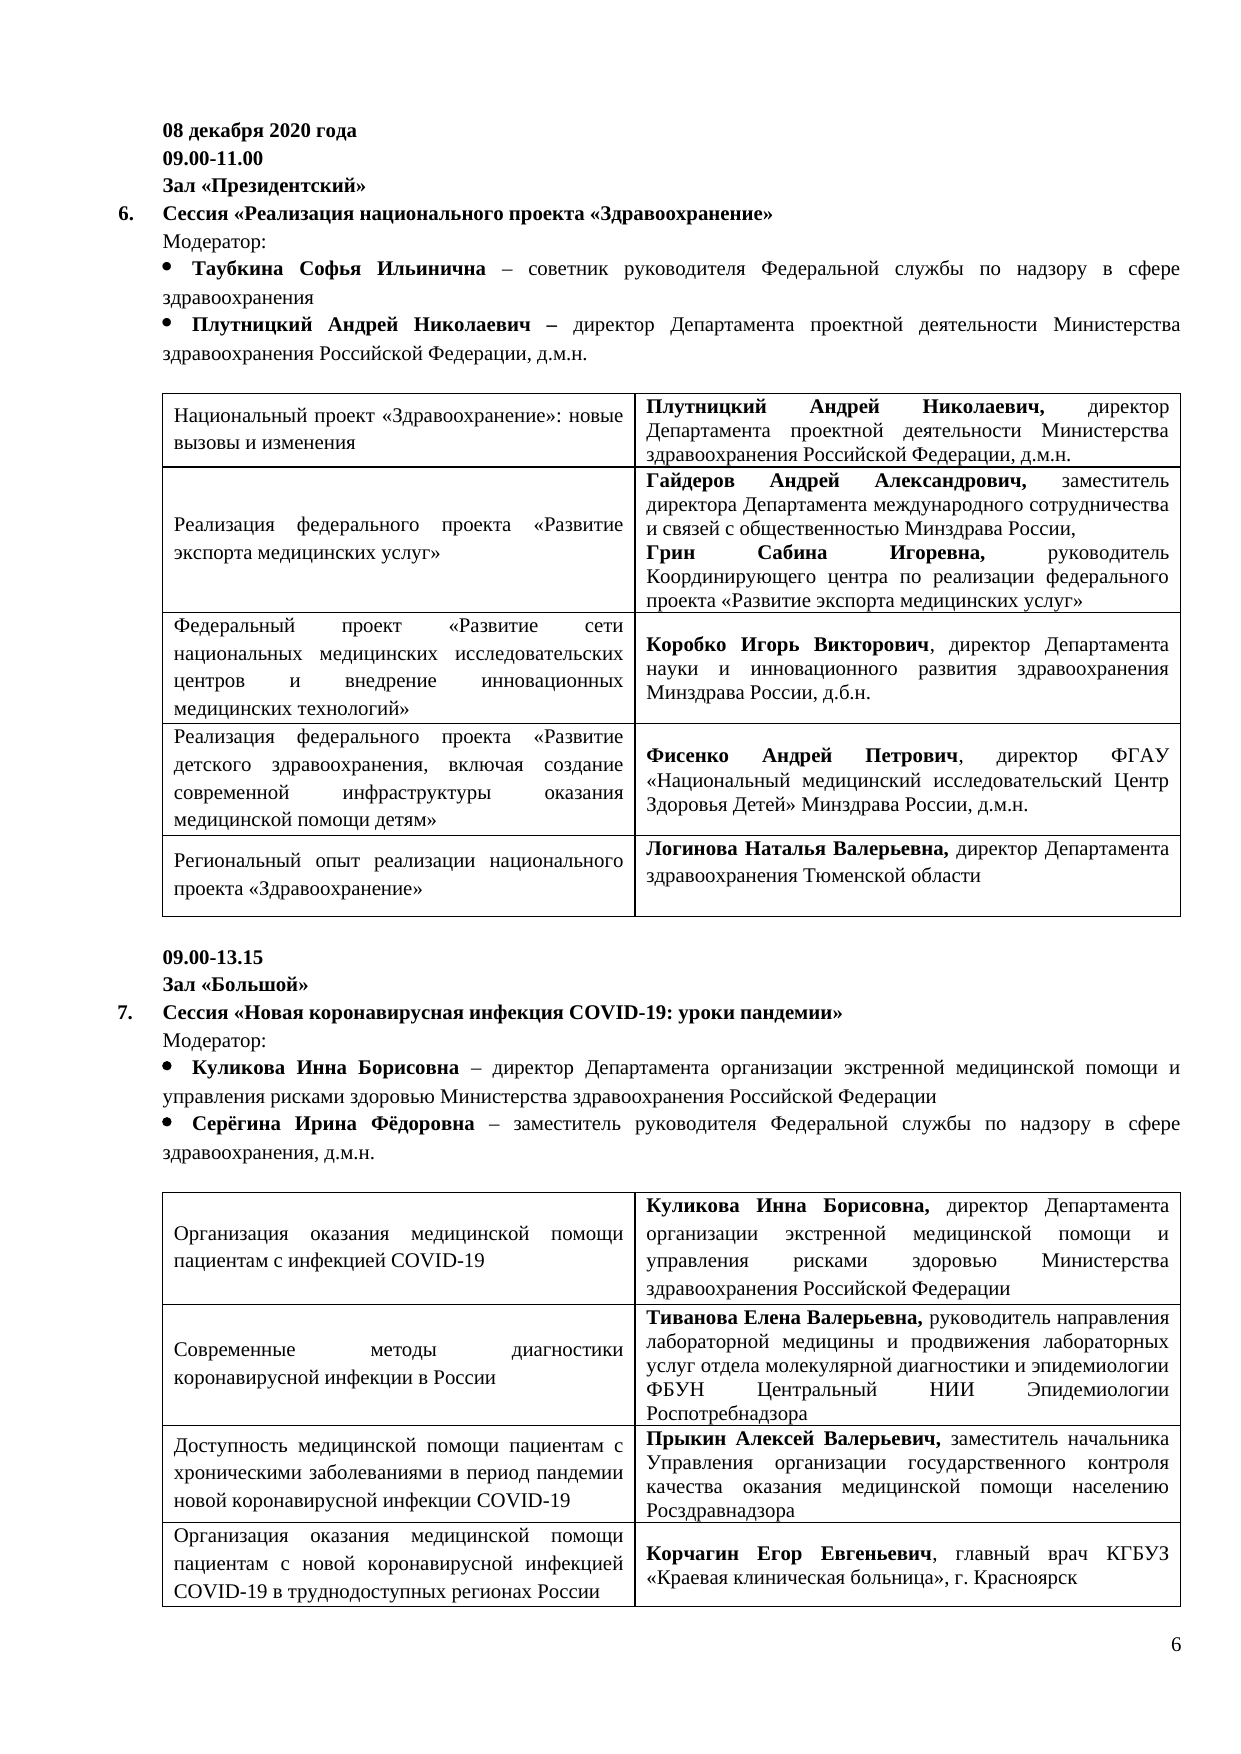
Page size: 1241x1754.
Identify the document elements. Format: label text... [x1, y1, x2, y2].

list Сессия «Новая коронавирусная инфекция COVID-19: уроки пандемии» [117, 1000, 1181, 1024]
table_cell Логинова Наталья Валерьевна, директор Департамента здравоохранения Тюменской области [636, 836, 1180, 916]
list Зал «Большой» [162, 972, 1181, 996]
list Серёгина Ирина Фёдоровна – заместитель руководителя Федеральной службы по надзору в сфере здравоохранения, д.м.н. [162, 1111, 1181, 1164]
table_cell Коробко Игорь Викторович, директор Департамента науки и инновационного развития здравоохранения Минздрава России, д.б.н. [636, 613, 1180, 723]
text Модератор: [162, 228, 1181, 253]
list 09.00-11.00 [162, 146, 1181, 170]
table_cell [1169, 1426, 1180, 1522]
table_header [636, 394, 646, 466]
list Куликова Инна Борисовна – директор Департамента организации экстренной медицинской помощи и управления рисками здоровью Министерства здравоохранения Российской Федерации [162, 1055, 1181, 1108]
table_cell Региональный опыт реализации национального проекта «Здравоохранение» [163, 836, 634, 916]
list Таубкина Софья Ильинична – советник руководителя Федеральной службы по надзору в сфере здравоохранения [162, 256, 1181, 309]
table_cell Корчагин Егор Евгеньевич, главный врач КГБУЗ «Краевая клиническая больница», г. Красноярск [636, 1523, 1180, 1606]
table_cell Организация оказания медицинской помощи пациентам с новой коронавирусной инфекцией COVID-19 в труднодоступных регионах России [163, 1523, 634, 1606]
list Плутницкий Андрей Николаевич – директор Департамента проектной деятельности Министерства здравоохранения Российской Федерации, д.м.н. [162, 312, 1181, 365]
table_cell Фисенко Андрей Петрович, директор ФГАУ «Национальный медицинский исследовательский Центр Здоровья Детей» Минздрава России, д.м.н. [636, 724, 1180, 835]
table_cell Федеральный проект «Развитие сети национальных медицинских исследовательских центров и внедрение инновационных медицинских технологий» [163, 613, 634, 723]
table_header Национальный проект «Здравоохранение»: новые вызовы и изменения [163, 394, 634, 466]
table_cell Доступность медицинской помощи пациентам с хроническими заболеваниями в период пандемии новой коронавирусной инфекции COVID-19 [163, 1426, 634, 1522]
table_header Куликова Инна Борисовна, директор Департамента организации экстренной медицинской помощи и управления рисками здоровью Министерства здравоохранения Российской Федерации [636, 1193, 1180, 1304]
table_cell Тиванова Елена Валерьевна, руководитель направления лабораторной медицины и продвижения лабораторных услуг отдела молекулярной диагностики и эпидемиологии ФБУН Центральный НИИ Эпидемиологии Роспотребнадзора [636, 1305, 1180, 1425]
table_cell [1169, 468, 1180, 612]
table_cell Реализация федерального проекта «Развитие экспорта медицинских услуг» [163, 468, 634, 612]
table_cell Реализация федерального проекта «Развитие детского здравоохранения, включая создание современной инфраструктуры оказания медицинской помощи детям» [163, 724, 634, 835]
table_cell Современные методы диагностики коронавирусной инфекции в России [163, 1305, 634, 1425]
list 09.00-13.15 [162, 945, 1181, 969]
list Сессия «Реализация национального проекта «Здравоохранение» [118, 201, 1181, 225]
list 08 декабря 2020 года [162, 118, 1181, 142]
table_header Организация оказания медицинской помощи пациентам с инфекцией COVID-19 [163, 1193, 634, 1304]
list Зал «Президентский» [162, 173, 1181, 197]
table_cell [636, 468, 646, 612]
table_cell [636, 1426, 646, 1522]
text Модератор: [162, 1027, 1181, 1052]
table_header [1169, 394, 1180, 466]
